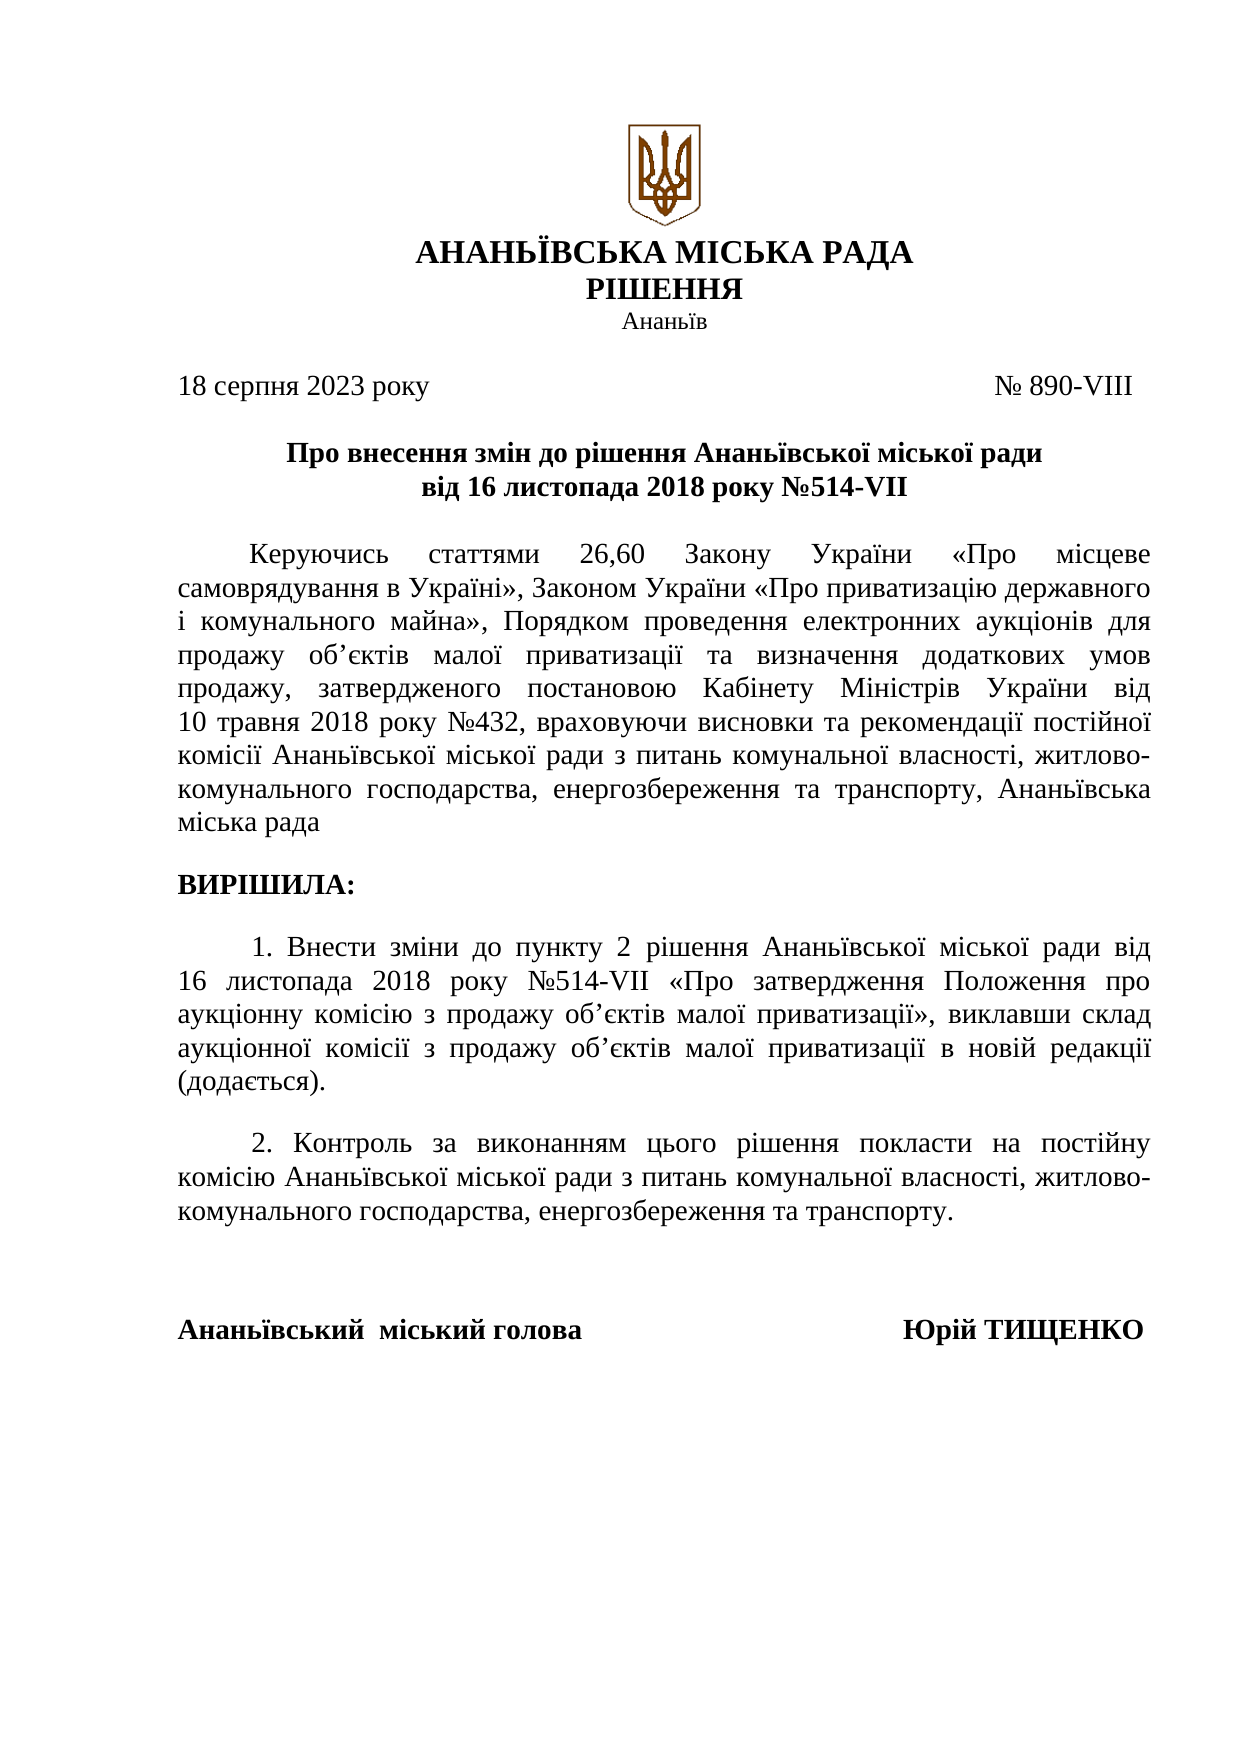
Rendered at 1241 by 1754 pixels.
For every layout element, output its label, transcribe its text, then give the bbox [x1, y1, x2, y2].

text Ананьївський міський голова Юрій ТИЩЕНКО [177, 1312, 1152, 1346]
text Керуючись статтями 26,60 Закону України «Про місцеве самоврядування в Україні», Законом України «Про приватизацію державного і комунального майна», Порядком проведення електронних аукціонів для продажу об’єктів малої приватизації та визначення додаткових умов продажу, затвердженого постановою Кабінету Міністрів України від 10 травня 2018 року №432, враховуючи висновки та рекомендації постійної комісії Ананьївської міської ради з питань комунальної власності, житлово-комунального господарства, енергозбереження та транспорту, Ананьївська міська рада [177, 536, 1152, 838]
text Про внесення змін до рішення Ананьївської міської ради [177, 436, 1152, 469]
text Ананьїв [177, 306, 1152, 335]
text ВИРІШИЛА: [177, 867, 1152, 900]
picture [621, 118, 708, 232]
text АНАНЬЇВСЬКА МІСЬКА РАДА [177, 232, 1152, 270]
text 18 серпня 2023 року № 890-VІІІ [177, 368, 1152, 402]
text 1. Внести зміни до пункту 2 рішення Ананьївської міської ради від 16 листопада 2018 року №514-VІІ «Про затвердження Положення про аукціонну комісію з продажу об’єктів малої приватизації», виклавши склад аукціонної комісії з продажу об’єктів малої приватизації в новій редакції (додається). [177, 929, 1152, 1097]
text від 16 листопада 2018 року №514-VІІ [177, 469, 1152, 503]
text 2. Контроль за виконанням цього рішення покласти на постійну комісію Ананьївської міської ради з питань комунальної власності, житлово-комунального господарства, енергозбереження та транспорту. [177, 1126, 1152, 1226]
text РІШЕННЯ [177, 270, 1152, 306]
